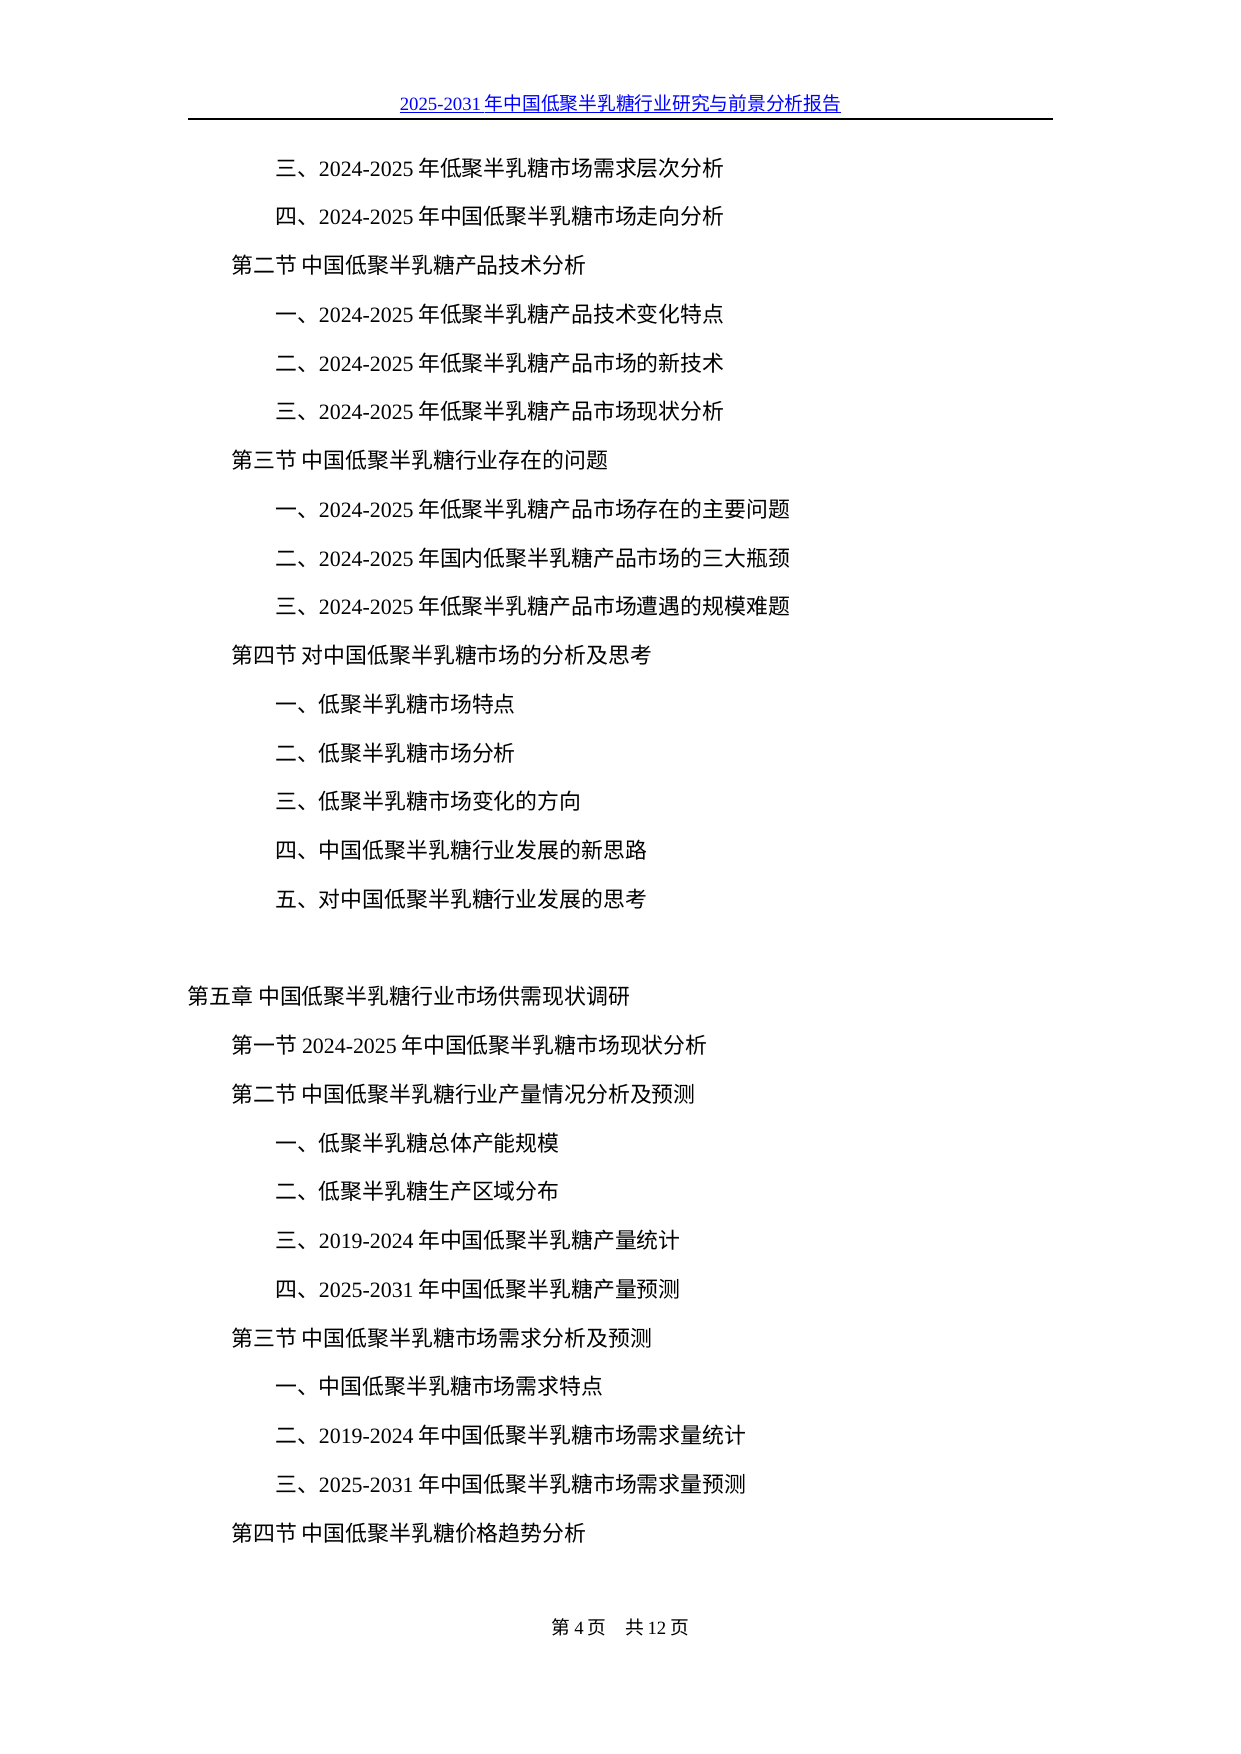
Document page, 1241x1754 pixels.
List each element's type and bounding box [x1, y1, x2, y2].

text [187, 150, 1053, 1548]
